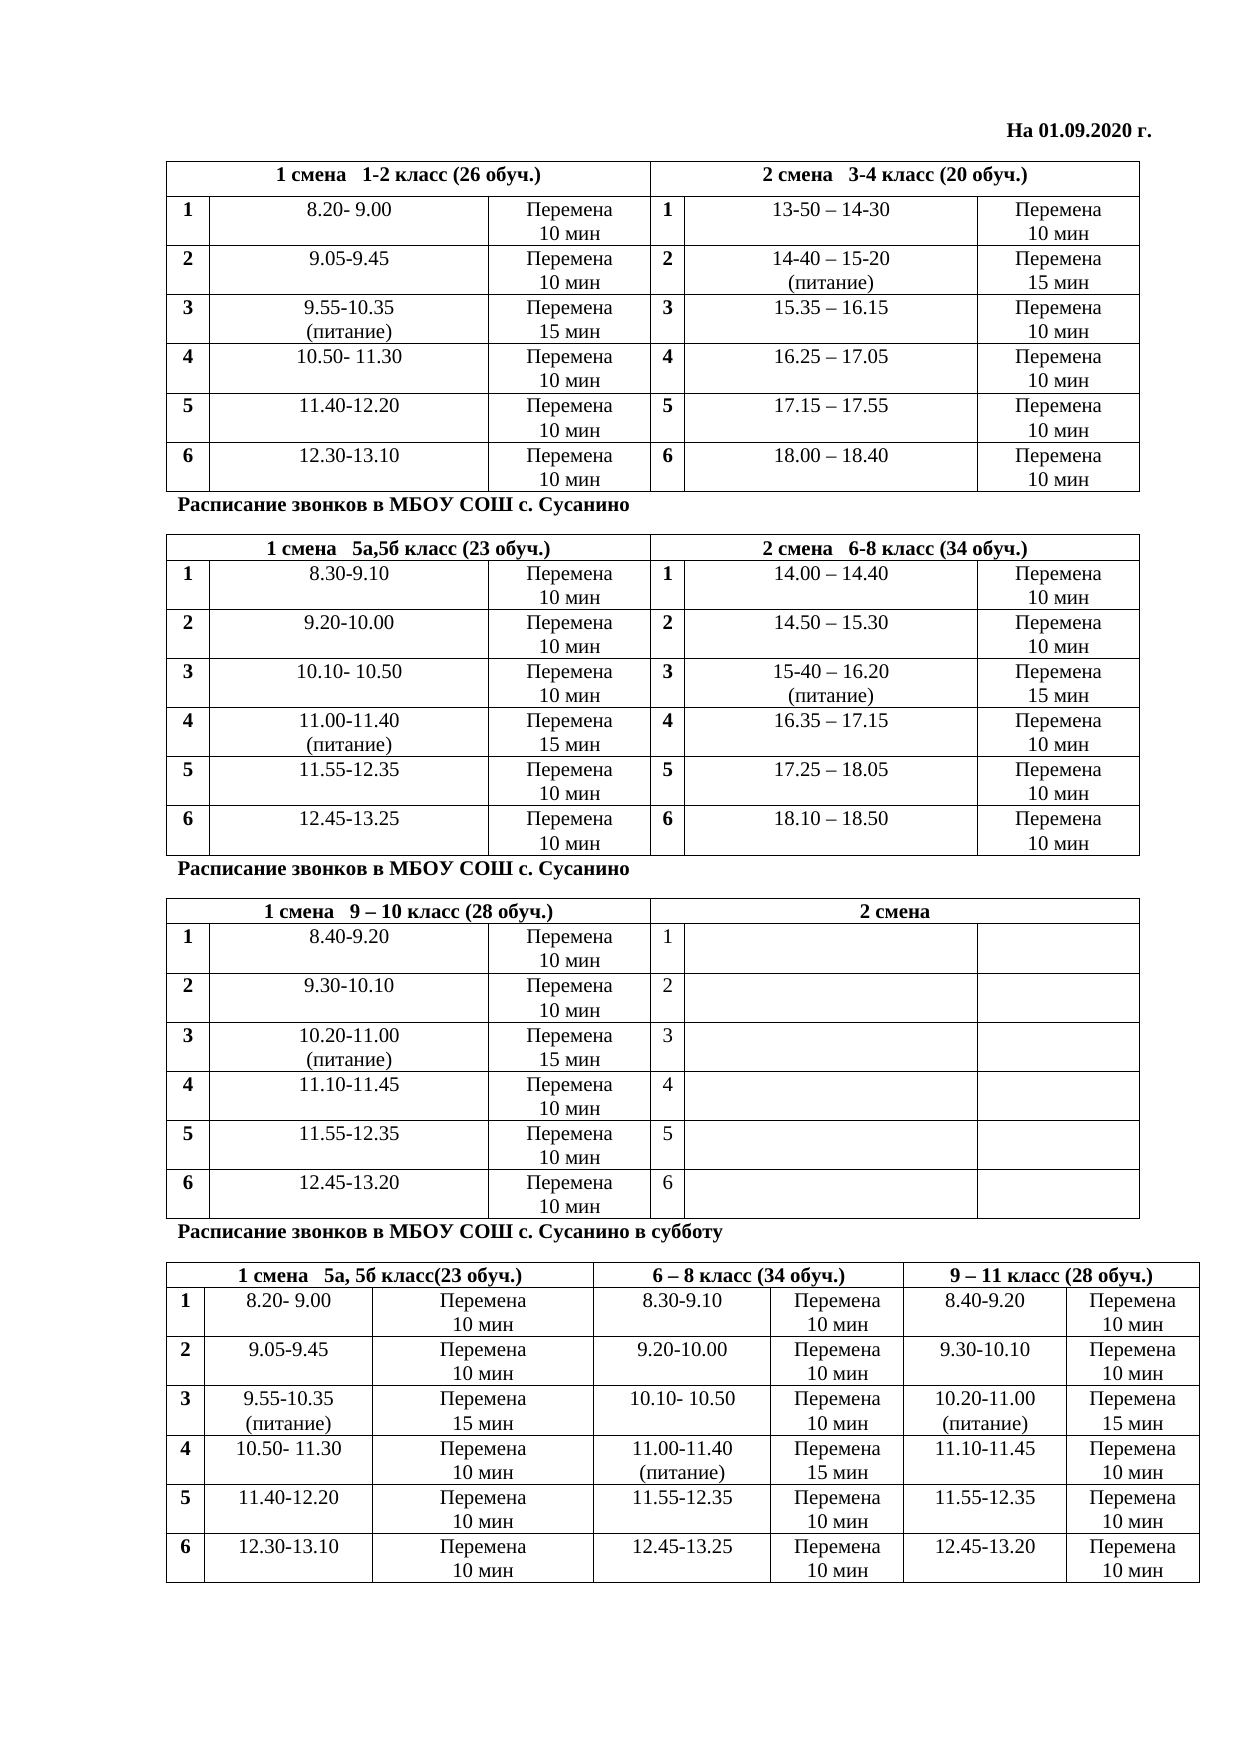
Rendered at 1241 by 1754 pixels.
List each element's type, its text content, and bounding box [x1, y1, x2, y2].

table_cell Перемена 10 мин [1067, 1485, 1199, 1533]
table_cell 11.55-12.35 [210, 757, 488, 805]
table_cell Перемена 10 мин [771, 1288, 903, 1336]
table_cell [685, 1072, 977, 1120]
table_cell 12.30-13.10 [205, 1534, 372, 1582]
table_cell 1 [651, 197, 684, 245]
table_cell 4 [651, 708, 684, 756]
table_header 2 смена 6-8 класс (34 обуч.) [651, 535, 1139, 559]
table_cell 11.10-11.45 [904, 1436, 1066, 1484]
table_header 2 смена 3-4 класс (20 обуч.) [651, 162, 1139, 196]
table_cell 18.00 – 18.40 [685, 443, 977, 491]
table_cell 9.55-10.35 (питание) [205, 1386, 372, 1434]
table_cell Перемена 10 мин [771, 1337, 903, 1385]
text Расписание звонков в МБОУ СОШ с. Сусанино [177, 856, 1152, 879]
table_cell 6 [167, 806, 209, 854]
table_header 2 смена [651, 899, 1139, 923]
table_cell 6 [167, 443, 209, 491]
table_cell Перемена 10 мин [1067, 1436, 1199, 1484]
table_header 1 смена 5а, 5б класс(23 обуч.) [167, 1263, 593, 1287]
table_cell 8.40-9.20 [210, 924, 488, 972]
table_header 1 смена 5а,5б класс (23 обуч.) [167, 535, 650, 559]
table_cell 12.45-13.25 [210, 806, 488, 854]
table_cell 10.10- 10.50 [210, 659, 488, 707]
table_cell 9.20-10.00 [594, 1337, 770, 1385]
table_cell 15.35 – 16.15 [685, 295, 977, 343]
table_cell Перемена 10 мин [489, 197, 650, 245]
table_cell 8.20- 9.00 [205, 1288, 372, 1336]
table_cell 4 [167, 1072, 209, 1120]
table_cell [978, 1121, 1139, 1169]
table_cell 6 [651, 1170, 684, 1218]
table_cell 6 [651, 443, 684, 491]
table_cell 10.20-11.00 (питание) [904, 1386, 1066, 1434]
table_cell Перемена 10 мин [978, 344, 1139, 392]
table_cell [685, 924, 977, 972]
table_cell Перемена 10 мин [489, 974, 650, 1022]
table_cell 9.30-10.10 [904, 1337, 1066, 1385]
table_cell Перемена 10 мин [489, 924, 650, 972]
table_cell 9.05-9.45 [210, 246, 488, 294]
table_cell 10.20-11.00 (питание) [210, 1023, 488, 1071]
table_cell 9.05-9.45 [205, 1337, 372, 1385]
table_cell 8.30-9.10 [210, 561, 488, 609]
table_cell 3 [651, 1023, 684, 1071]
table_cell 14.50 – 15.30 [685, 610, 977, 658]
table_header 9 – 11 класс (28 обуч.) [904, 1263, 1199, 1287]
table_cell 3 [651, 295, 684, 343]
table_cell Перемена 10 мин [489, 757, 650, 805]
table_cell 2 [167, 610, 209, 658]
table_cell Перемена 10 мин [373, 1485, 593, 1533]
table_cell 6 [167, 1534, 204, 1582]
table_cell 11.55-12.35 [210, 1121, 488, 1169]
table_cell 2 [167, 246, 209, 294]
table_cell Перемена 10 мин [489, 561, 650, 609]
table_cell 8.40-9.20 [904, 1288, 1066, 1336]
table_cell 15-40 – 16.20 (питание) [685, 659, 977, 707]
table_cell 17.15 – 17.55 [685, 394, 977, 442]
table_cell Перемена 15 мин [978, 246, 1139, 294]
table_cell Перемена 10 мин [373, 1337, 593, 1385]
table_cell Перемена 10 мин [1067, 1288, 1199, 1336]
table_cell 5 [167, 1485, 204, 1533]
table_cell 2 [651, 610, 684, 658]
table_cell 14-40 – 15-20 (питание) [685, 246, 977, 294]
table_cell [978, 1072, 1139, 1120]
table_cell Перемена 10 мин [771, 1485, 903, 1533]
table_cell Перемена 10 мин [489, 394, 650, 442]
table_cell 5 [167, 394, 209, 442]
table_cell 1 [167, 197, 209, 245]
table_cell 5 [651, 394, 684, 442]
table_cell 11.40-12.20 [210, 394, 488, 442]
table_cell 13-50 – 14-30 [685, 197, 977, 245]
table_cell Перемена 10 мин [978, 708, 1139, 756]
table_cell [685, 1121, 977, 1169]
text Расписание звонков в МБОУ СОШ с. Сусанино в субботу [177, 1219, 1152, 1243]
table_cell Перемена 10 мин [978, 197, 1139, 245]
table_cell 3 [651, 659, 684, 707]
table_cell Перемена 10 мин [489, 1072, 650, 1120]
table_cell 11.10-11.45 [210, 1072, 488, 1120]
table_cell Перемена 10 мин [489, 659, 650, 707]
table_cell 1 [651, 561, 684, 609]
table_cell 10.50- 11.30 [210, 344, 488, 392]
table_cell Перемена 15 мин [489, 295, 650, 343]
table_cell 11.55-12.35 [594, 1485, 770, 1533]
table_header 6 – 8 класс (34 обуч.) [594, 1263, 903, 1287]
table_cell 17.25 – 18.05 [685, 757, 977, 805]
table_cell 3 [167, 1386, 204, 1434]
table_cell 1 [167, 561, 209, 609]
table_cell Перемена 10 мин [373, 1288, 593, 1336]
table_cell Перемена 15 мин [1067, 1386, 1199, 1434]
table_cell Перемена 10 мин [489, 1170, 650, 1218]
table_cell Перемена 15 мин [373, 1386, 593, 1434]
table_cell 4 [167, 708, 209, 756]
table_cell Перемена 10 мин [1067, 1337, 1199, 1385]
table_cell 6 [651, 806, 684, 854]
table_cell [978, 1023, 1139, 1071]
table_cell 10.50- 11.30 [205, 1436, 372, 1484]
table_cell 12.45-13.20 [210, 1170, 488, 1218]
table_cell Перемена 10 мин [978, 295, 1139, 343]
table_cell [978, 924, 1139, 972]
table_header 1 смена 1-2 класс (26 обуч.) [167, 162, 650, 196]
table_cell 16.35 – 17.15 [685, 708, 977, 756]
table_cell Перемена 15 мин [771, 1436, 903, 1484]
table_cell 4 [167, 344, 209, 392]
table_cell 12.45-13.25 [594, 1534, 770, 1582]
table_cell 12.45-13.20 [904, 1534, 1066, 1582]
table_cell Перемена 10 мин [489, 344, 650, 392]
table_cell 8.30-9.10 [594, 1288, 770, 1336]
table_cell 4 [167, 1436, 204, 1484]
table_cell 3 [167, 295, 209, 343]
table_cell 16.25 – 17.05 [685, 344, 977, 392]
table_cell 11.40-12.20 [205, 1485, 372, 1533]
table_cell 5 [651, 1121, 684, 1169]
table_cell 1 [651, 924, 684, 972]
table_cell 5 [167, 757, 209, 805]
table_cell [685, 1023, 977, 1071]
table_cell 8.20- 9.00 [210, 197, 488, 245]
table_cell 11.55-12.35 [904, 1485, 1066, 1533]
table_cell 18.10 – 18.50 [685, 806, 977, 854]
table_cell [685, 974, 977, 1022]
table_cell Перемена 10 мин [978, 757, 1139, 805]
table_cell Перемена 10 мин [489, 610, 650, 658]
table_cell 4 [651, 1072, 684, 1120]
table_cell 2 [167, 1337, 204, 1385]
table_cell Перемена 10 мин [1067, 1534, 1199, 1582]
table_cell 12.30-13.10 [210, 443, 488, 491]
table_cell Перемена 10 мин [373, 1436, 593, 1484]
text Расписание звонков в МБОУ СОШ с. Сусанино [177, 492, 1152, 516]
table_cell Перемена 10 мин [489, 1121, 650, 1169]
table_cell 1 [167, 1288, 204, 1336]
table_cell Перемена 15 мин [978, 659, 1139, 707]
table_cell 9.55-10.35 (питание) [210, 295, 488, 343]
table_cell Перемена 10 мин [373, 1534, 593, 1582]
table_cell Перемена 15 мин [489, 1023, 650, 1071]
table_cell 5 [651, 757, 684, 805]
table_cell Перемена 10 мин [978, 806, 1139, 854]
table_cell 5 [167, 1121, 209, 1169]
table_cell Перемена 10 мин [978, 394, 1139, 442]
table_cell [685, 1170, 977, 1218]
table_cell 6 [167, 1170, 209, 1218]
table_cell 3 [167, 1023, 209, 1071]
table_cell 2 [651, 974, 684, 1022]
table_cell 10.10- 10.50 [594, 1386, 770, 1434]
table_cell 4 [651, 344, 684, 392]
table_cell 9.20-10.00 [210, 610, 488, 658]
table_cell Перемена 10 мин [978, 561, 1139, 609]
table_cell Перемена 10 мин [978, 443, 1139, 491]
table_cell Перемена 10 мин [489, 806, 650, 854]
table_cell 2 [651, 246, 684, 294]
table_cell Перемена 10 мин [489, 443, 650, 491]
table_cell 9.30-10.10 [210, 974, 488, 1022]
table_cell 11.00-11.40 (питание) [210, 708, 488, 756]
table_cell 2 [167, 974, 209, 1022]
table_cell Перемена 10 мин [771, 1534, 903, 1582]
table_cell [978, 1170, 1139, 1218]
table_cell Перемена 10 мин [771, 1386, 903, 1434]
table_cell [978, 974, 1139, 1022]
table_cell 3 [167, 659, 209, 707]
table_cell 11.00-11.40 (питание) [594, 1436, 770, 1484]
table_cell 1 [167, 924, 209, 972]
text На 01.09.2020 г. [177, 118, 1152, 142]
table_cell Перемена 10 мин [978, 610, 1139, 658]
table_cell Перемена 10 мин [489, 246, 650, 294]
table_cell 14.00 – 14.40 [685, 561, 977, 609]
table_cell Перемена 15 мин [489, 708, 650, 756]
table_header 1 смена 9 – 10 класс (28 обуч.) [167, 899, 650, 923]
